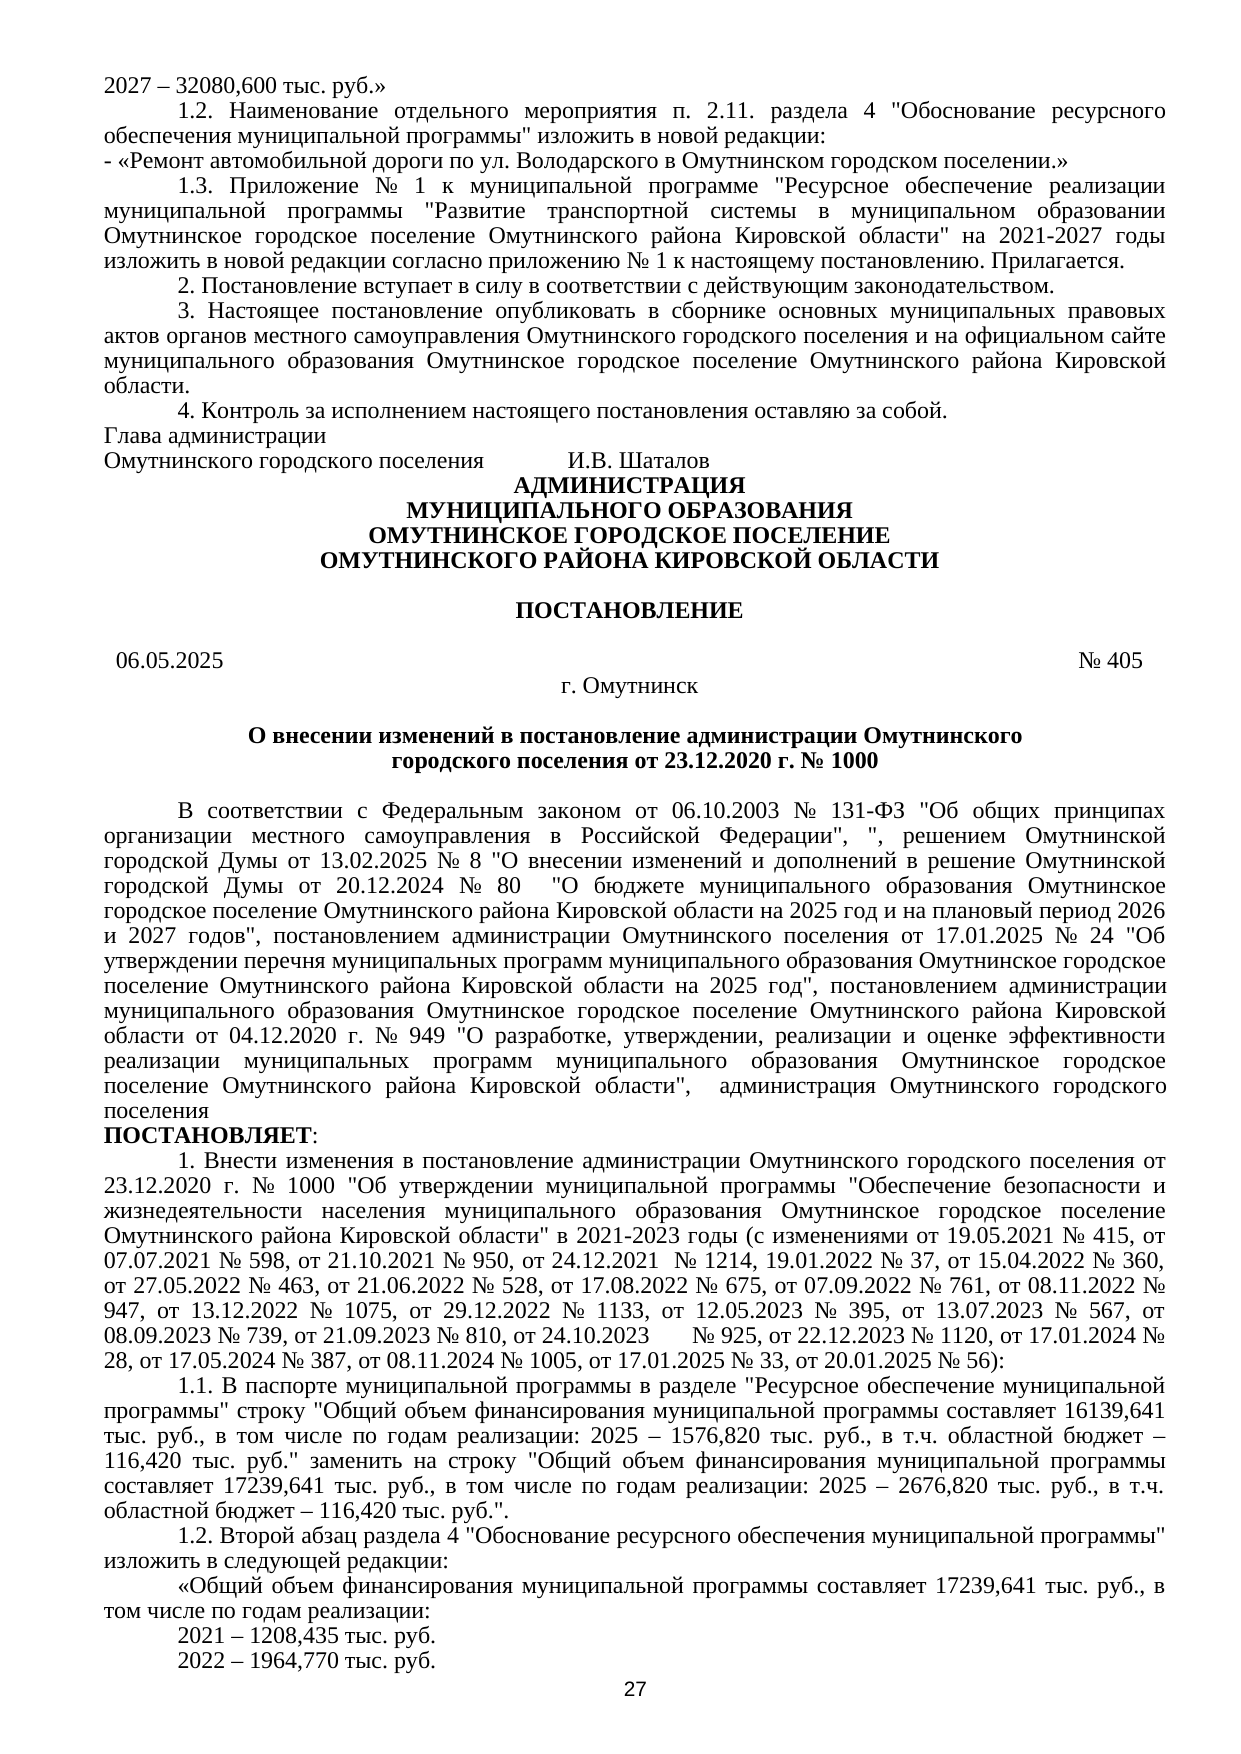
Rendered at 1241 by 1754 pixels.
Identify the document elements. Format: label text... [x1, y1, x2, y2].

text - «Ремонт автомобильной дороги по ул. Володарского в Омутнинском городском поселении.» [103, 149, 1167, 174]
text г. Омутнинск [103, 674, 1155, 699]
text В соответствии с Федеральным законом от 06.10.2003 № 131-ФЗ "Об общих принципах организации местного самоуправления в Российской Федерации", ", решением Омутнинской городской Думы от 13.02.2025 № 8 "О внесении изменений и дополнений в решение Омутнинской городской Думы от 20.12.2024 № 80 "О бюджете муниципального образования Омутнинское городское поселение Омутнинского района Кировской области на 2025 год и на плановый период 2026 и 2027 годов", постановлением администрации Омутнинского поселения от 17.01.2025 № 24 "Об утверждении перечня муниципальных программ муниципального образования Омутнинское городское поселение Омутнинского района Кировской области на 2025 год", постановлением администрации муниципального образования Омутнинское городское поселение Омутнинского района Кировской области от 04.12.2020 г. № 949 "О разработке, утверждении, реализации и оценке эффективности реализации муниципальных программ муниципального образования Омутнинское городское поселение Омутнинского района Кировской области", администрация Омутнинского городского поселения [103, 799, 1167, 1124]
text «Общий объем финансирования муниципальной программы составляет 17239,641 тыс. руб., в том числе по годам реализации: [103, 1574, 1167, 1624]
text АДМИНИСТРАЦИЯ [103, 474, 1155, 499]
text 4. Контроль за исполнением настоящего постановления оставляю за собой. [103, 399, 1167, 424]
text Омутнинского городского поселения И.В. Шаталов [103, 449, 1167, 474]
text 1.2. Наименование отдельного мероприятия п. 2.11. раздела 4 "Обоснование ресурсного обеспечения муниципальной программы" изложить в новой редакции: [103, 99, 1167, 149]
text 1. Внести изменения в постановление администрации Омутнинского городского поселения от 23.12.2020 г. № 1000 "Об утверждении муниципальной программы "Обеспечение безопасности и жизнедеятельности населения муниципального образования Омутнинское городское поселение Омутнинского района Кировской области" в 2021-2023 годы (с изменениями от 19.05.2021 № 415, от 07.07.2021 № 598, от 21.10.2021 № 950, от 24.12.2021 № 1214, 19.01.2022 № 37, от 15.04.2022 № 360, от 27.05.2022 № 463, от 21.06.2022 № 528, от 17.08.2022 № 675, от 07.09.2022 № 761, от 08.11.2022 № 947, от 13.12.2022 № 1075, от 29.12.2022 № 1133, от 12.05.2023 № 395, от 13.07.2023 № 567, от 08.09.2023 № 739, от 21.09.2023 № 810, от 24.10.2023 № 925, от 22.12.2023 № 1120, от 17.01.2024 № 28, от 17.05.2024 № 387, от 08.11.2024 № 1005, от 17.01.2025 № 33, от 20.01.2025 № 56): [103, 1149, 1167, 1374]
text 3. Настоящее постановление опубликовать в сборнике основных муниципальных правовых актов органов местного самоуправления Омутнинского городского поселения и на официальном сайте муниципального образования Омутнинское городское поселение Омутнинского района Кировской области. [103, 299, 1167, 399]
text ОМУТНИНСКОЕ ГОРОДСКОЕ ПОСЕЛЕНИЕ [103, 524, 1155, 549]
text 2022 – 1964,770 тыс. руб. [103, 1649, 1167, 1674]
text О внесении изменений в постановление администрации Омутнинского [103, 724, 1167, 749]
text городского поселения от 23.12.2020 г. № 1000 [103, 749, 1167, 774]
text 1.3. Приложение № 1 к муниципальной программе "Ресурсное обеспечение реализации муниципальной программы "Развитие транспортной системы в муниципальном образовании Омутнинское городское поселение Омутнинского района Кировской области" на 2021-2027 годы изложить в новой редакции согласно приложению № 1 к настоящему постановлению. Прилагается. [103, 174, 1167, 274]
text МУНИЦИПАЛЬНОГО ОБРАЗОВАНИЯ [103, 499, 1155, 524]
text 1.1. В паспорте муниципальной программы в разделе "Ресурсное обеспечение муниципальной программы" строку "Общий объем финансирования муниципальной программы составляет 16139,641 тыс. руб., в том числе по годам реализации: 2025 – 1576,820 тыс. руб., в т.ч. областной бюджет – 116,420 тыс. руб." заменить на строку "Общий объем финансирования муниципальной программы составляет 17239,641 тыс. руб., в том числе по годам реализации: 2025 – 2676,820 тыс. руб., в т.ч. областной бюджет – 116,420 тыс. руб.". [103, 1374, 1167, 1524]
text 1.2. Второй абзац раздела 4 "Обоснование ресурсного обеспечения муниципальной программы" изложить в следующей редакции: [103, 1524, 1167, 1574]
text ПОСТАНОВЛЕНИЕ [103, 599, 1155, 624]
text 2021 – 1208,435 тыс. руб. [103, 1624, 1167, 1649]
text Глава администрации [103, 424, 1167, 449]
text 06.05.2025 № 405 [103, 649, 1155, 674]
text ОМУТНИНСКОГО РАЙОНА КИРОВСКОЙ ОБЛАСТИ [103, 549, 1155, 574]
text 2027 – 32080,600 тыс. руб.» [103, 74, 1167, 99]
text 2. Постановление вступает в силу в соответствии с действующим законодательством. [103, 274, 1167, 299]
text ПОСТАНОВЛЯЕТ: [103, 1124, 1167, 1149]
